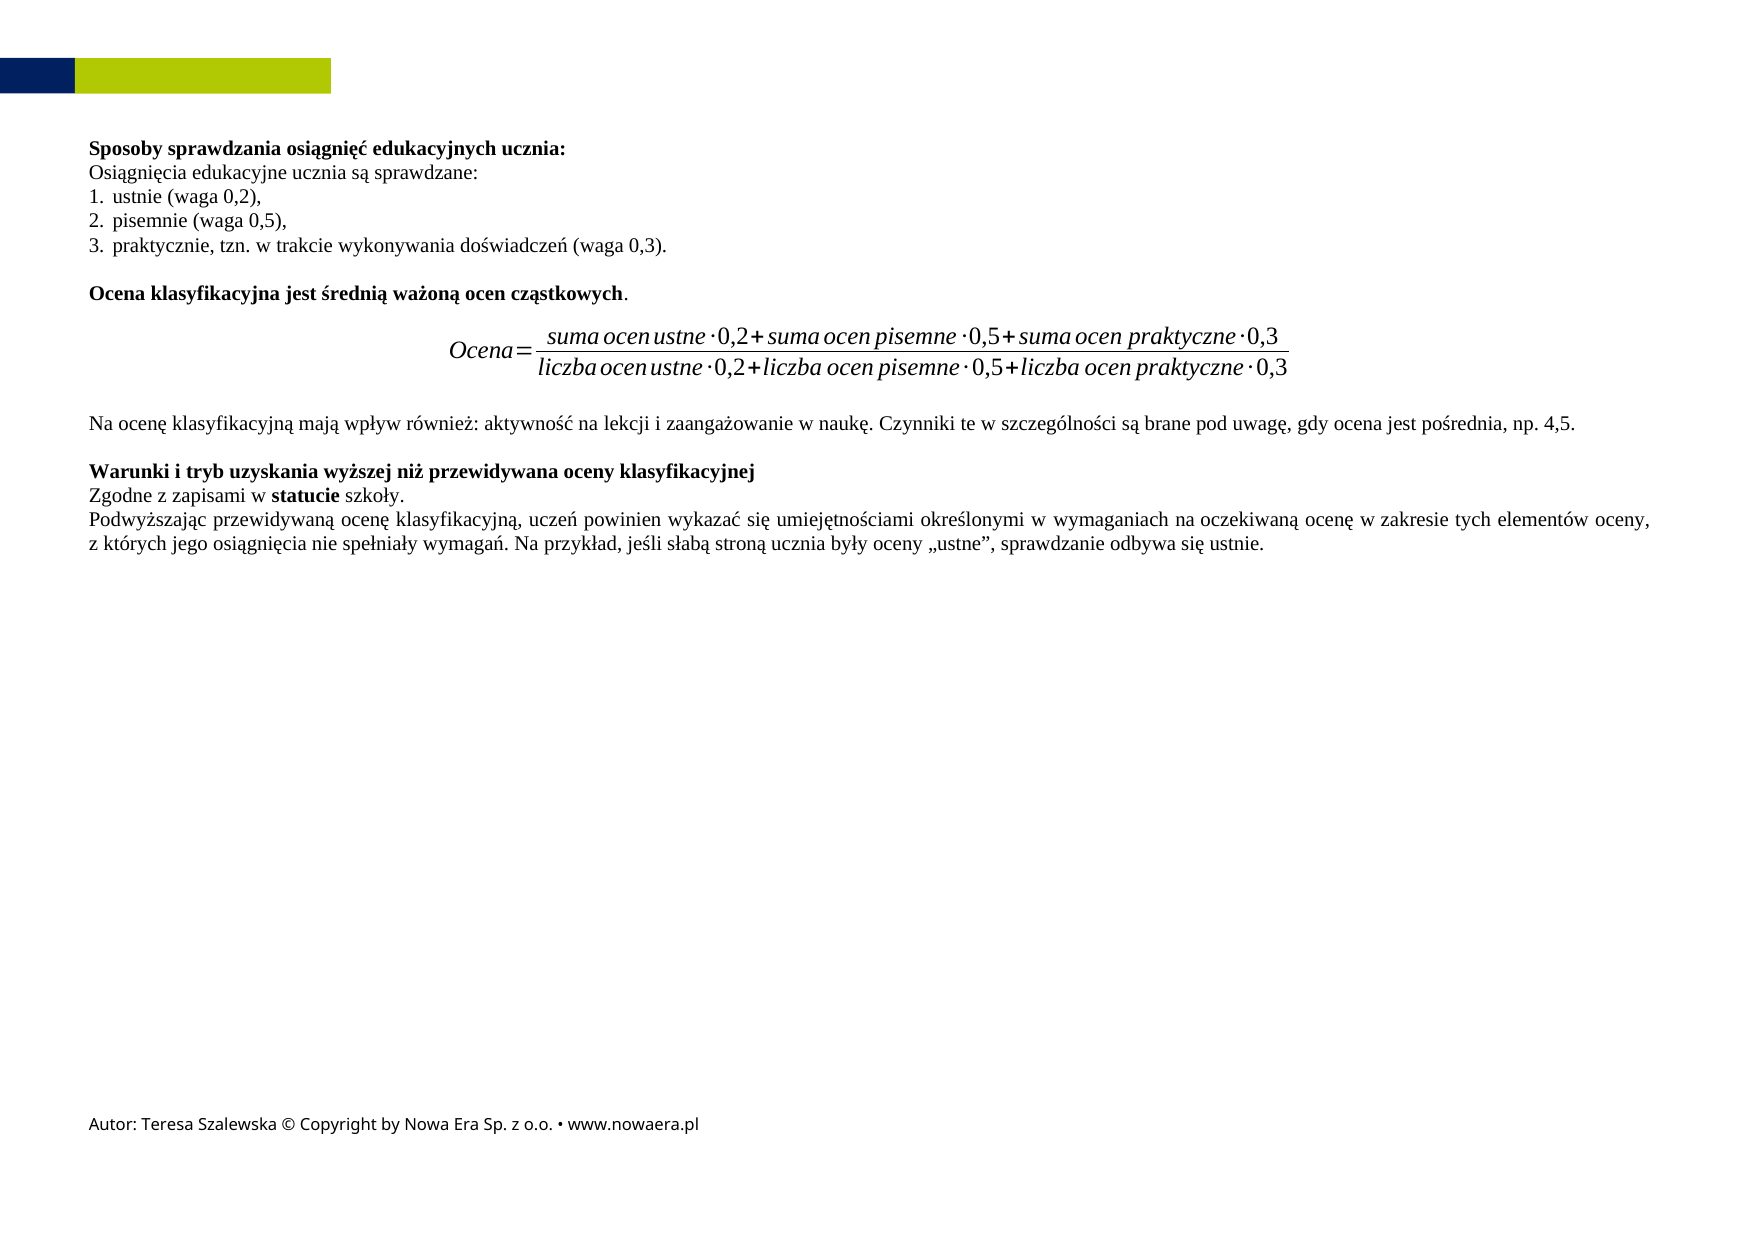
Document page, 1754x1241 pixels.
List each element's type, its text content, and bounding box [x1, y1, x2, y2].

text Zgodne z zapisami w statucie szkoły. [88, 483, 1651, 507]
text Na ocenę klasyfikacyjną mają wpływ również: aktywność na lekcji i zaangażowanie w naukę. Czynniki te w szczególności są brane pod uwagę, gdy ocena jest pośrednia, np. 4,5. [88, 411, 1651, 435]
list 1. ustnie (waga 0,2), [88, 184, 1651, 208]
text Podwyższając przewidywaną ocenę klasyfikacyjną, uczeń powinien wykazać się umiejętnościami określonymi w wymaganiach na oczekiwaną ocenę w zakresie tych elementów oceny, z których jego osiągnięcia nie spełniały wymagań. Na przykład, jeśli słabą stroną ucznia były oceny „ustne”, sprawdzanie odbywa się ustnie. [88, 507, 1651, 555]
text Warunki i tryb uzyskania wyższej niż przewidywana oceny klasyfikacyjnej [88, 459, 1651, 483]
list 3. praktycznie, tzn. w trakcie wykonywania doświadczeń (waga 0,3). [88, 232, 1651, 257]
list 2. pisemnie (waga 0,5), [88, 208, 1651, 232]
text Osiągnięcia edukacyjne ucznia są sprawdzane: [88, 160, 1651, 184]
text Ocena klasyfikacyjna jest średnią ważoną ocen cząstkowych. [88, 257, 1651, 305]
text Sposoby sprawdzania osiągnięć edukacyjnych ucznia: [88, 136, 1651, 160]
